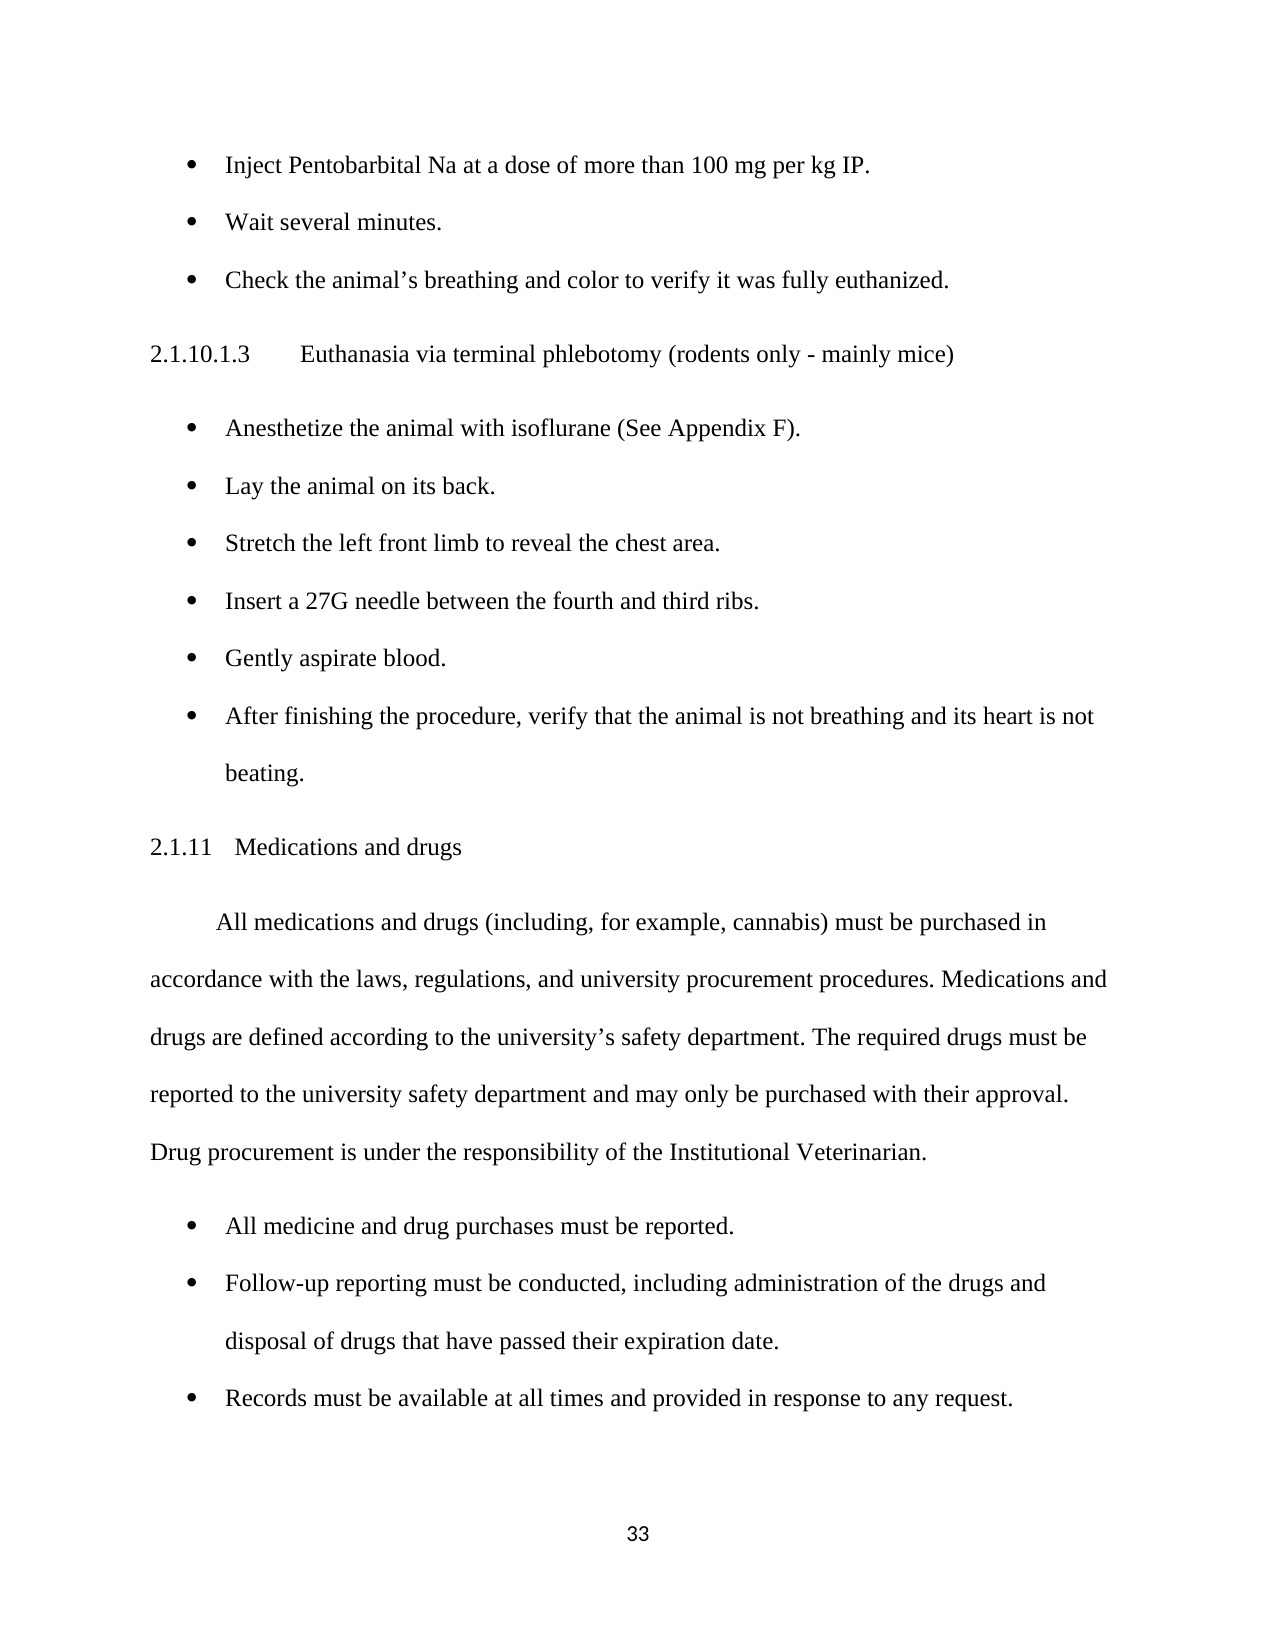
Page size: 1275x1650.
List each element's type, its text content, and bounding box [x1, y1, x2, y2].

list Inject Pentobarbital Na at a dose of more than 100 mg per kg IP. [187, 150, 1125, 179]
list Insert a 27G needle between the fourth and third ribs. [187, 586, 1125, 614]
list Lay the animal on its back. [187, 471, 1125, 499]
list Follow-up reporting must be conducted, including administration of the drugs and disposal of drugs that have passed their expiration date. [187, 1268, 1125, 1354]
text All medications and drugs (including, for example, cannabis) must be purchased in accordance with the laws, regulations, and university procurement procedures. Medications and drugs are defined according to the university’s safety department. The required drugs must be reported to the university safety department and may only be purchased with their approval. Drug procurement is under the responsibility of the Institutional Veterinarian. [150, 907, 1125, 1165]
list After finishing the procedure, verify that the animal is not breathing and its heart is not beating. [187, 701, 1125, 787]
list Records must be available at all times and provided in response to any request. [187, 1383, 1125, 1412]
text 2.1.11 Medications and drugs [150, 832, 1125, 861]
text 2.1.10.1.3 Euthanasia via terminal phlebotomy (rodents only - mainly mice) [150, 339, 542, 368]
text 2.1.10.1.3 Euthanasia via terminal phlebotomy (rodents only - mainly mice) [662, 339, 1125, 368]
list Stretch the left front limb to reveal the chest area. [187, 528, 1125, 557]
list All medicine and drug purchases must be reported. [187, 1211, 1125, 1239]
list Wait several minutes. [187, 207, 1125, 236]
list Check the animal’s breathing and color to verify it was fully euthanized. [187, 265, 1125, 294]
list Gently aspirate blood. [187, 643, 1125, 672]
list Anesthetize the animal with isoflurane (See Appendix F). [187, 413, 1125, 442]
